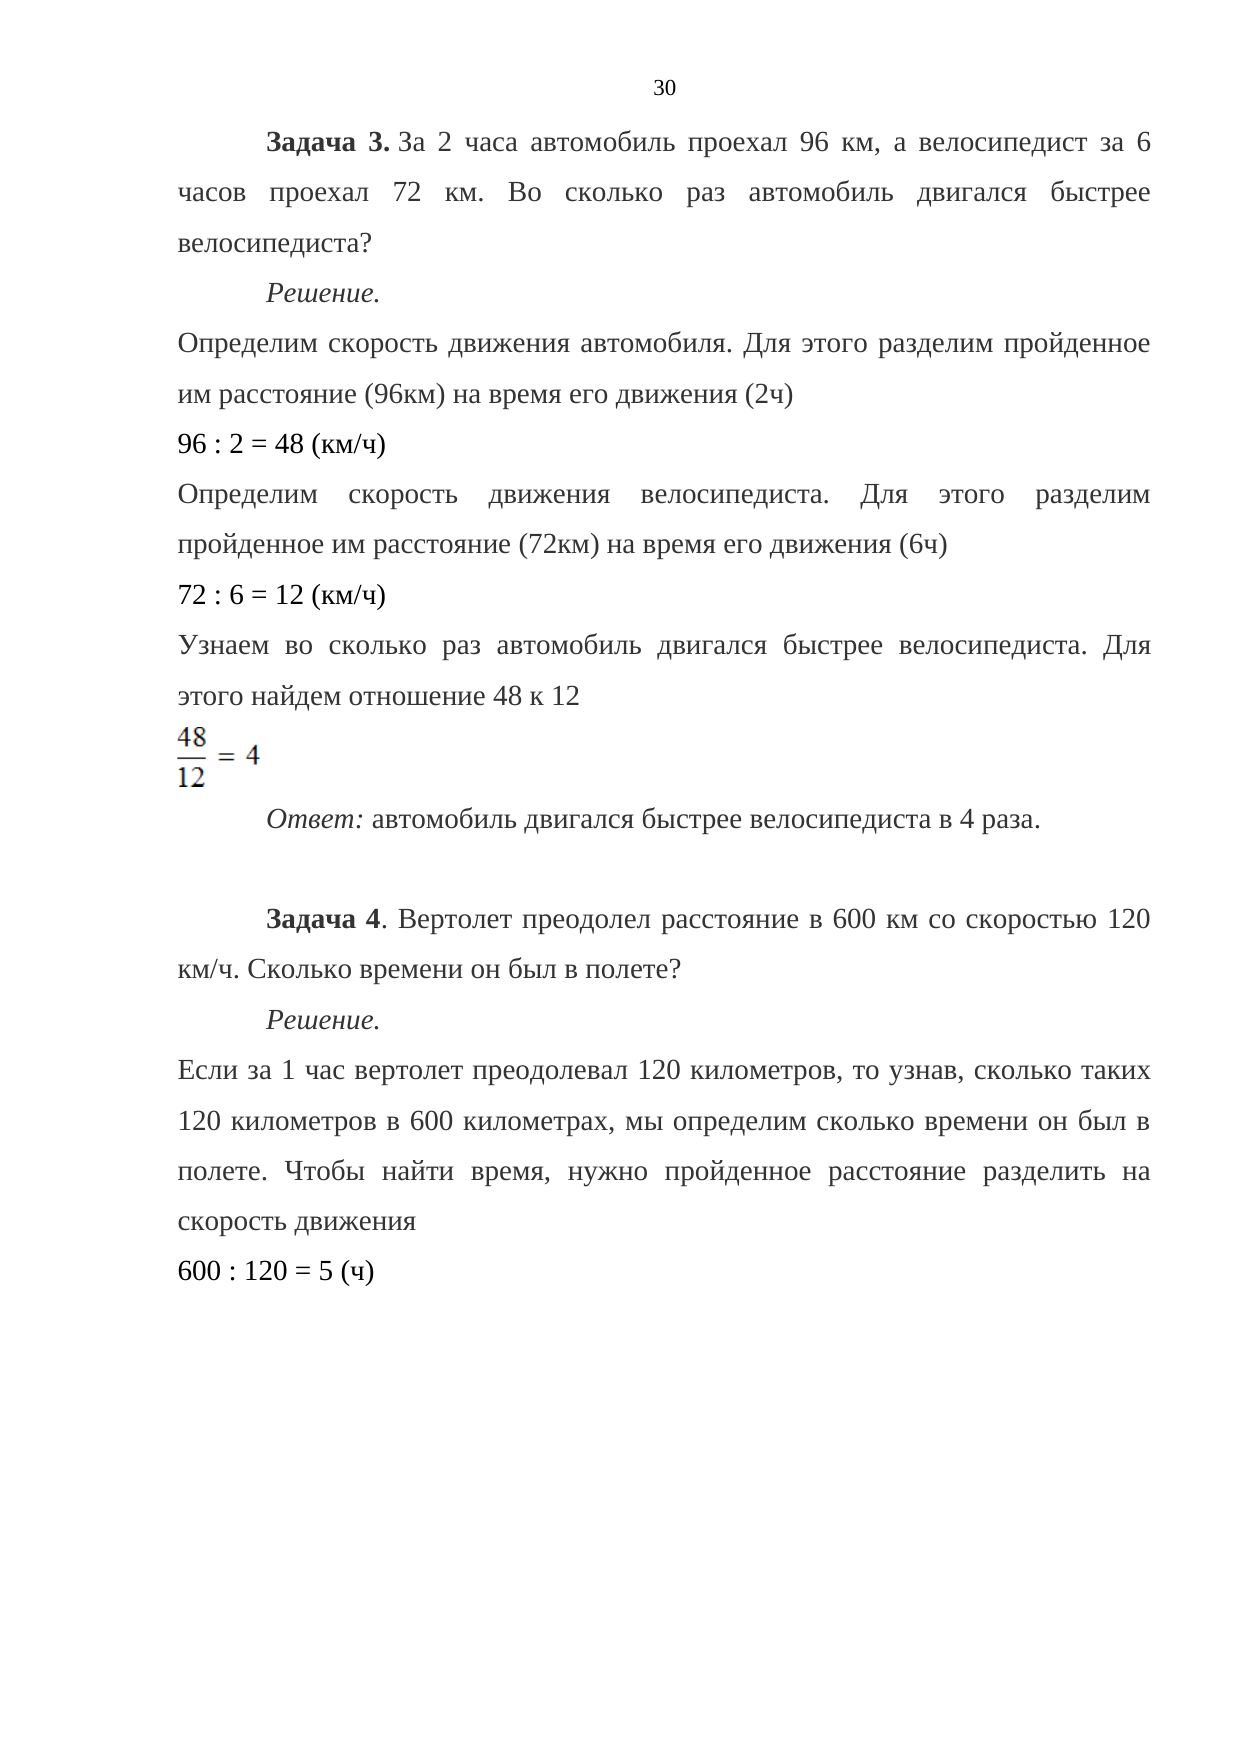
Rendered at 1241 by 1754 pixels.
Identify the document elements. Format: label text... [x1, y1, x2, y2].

text Узнаем во сколько раз автомобиль двигался быстрее велосипедиста. Для этого найдем отношение 48 к 12 [177, 627, 1152, 711]
text Решение. [177, 275, 1152, 309]
text Решение. [177, 1002, 1152, 1036]
text Определим скорость движения автомобиля. Для этого разделим пройденное им расстояние (96км) на время его движения (2ч) [177, 325, 1152, 409]
text Если за 1 час вертолет преодолевал 120 километров, то узнав, сколько таких 120 километров в 600 километрах, мы определим сколько времени он был в полете. Чтобы найти время, нужно пройденное расстояние разделить на скорость движения [177, 1052, 1152, 1237]
text Задача 3. За 2 часа автомобиль проехал 96 км, а велосипедист за 6 часов проехал 72 км. Во сколько раз автомобиль двигался быстрее велосипедиста? [177, 124, 1152, 258]
picture [177, 727, 260, 787]
text 72 : 6 = 12 (км/ч) [177, 577, 1152, 611]
text 96 : 2 = 48 (км/ч) [177, 426, 1152, 459]
text 600 : 120 = 5 (ч) [177, 1253, 1152, 1287]
text Определим скорость движения велосипедиста. Для этого разделим пройденное им расстояние (72км) на время его движения (6ч) [177, 476, 1152, 560]
text Задача 4. Вертолет преодолел расстояние в 600 км со скоростью 120 км/ч. Сколько времени он был в полете? [177, 901, 1152, 985]
text Ответ: автомобиль двигался быстрее велосипедиста в 4 раза. [177, 801, 1152, 834]
